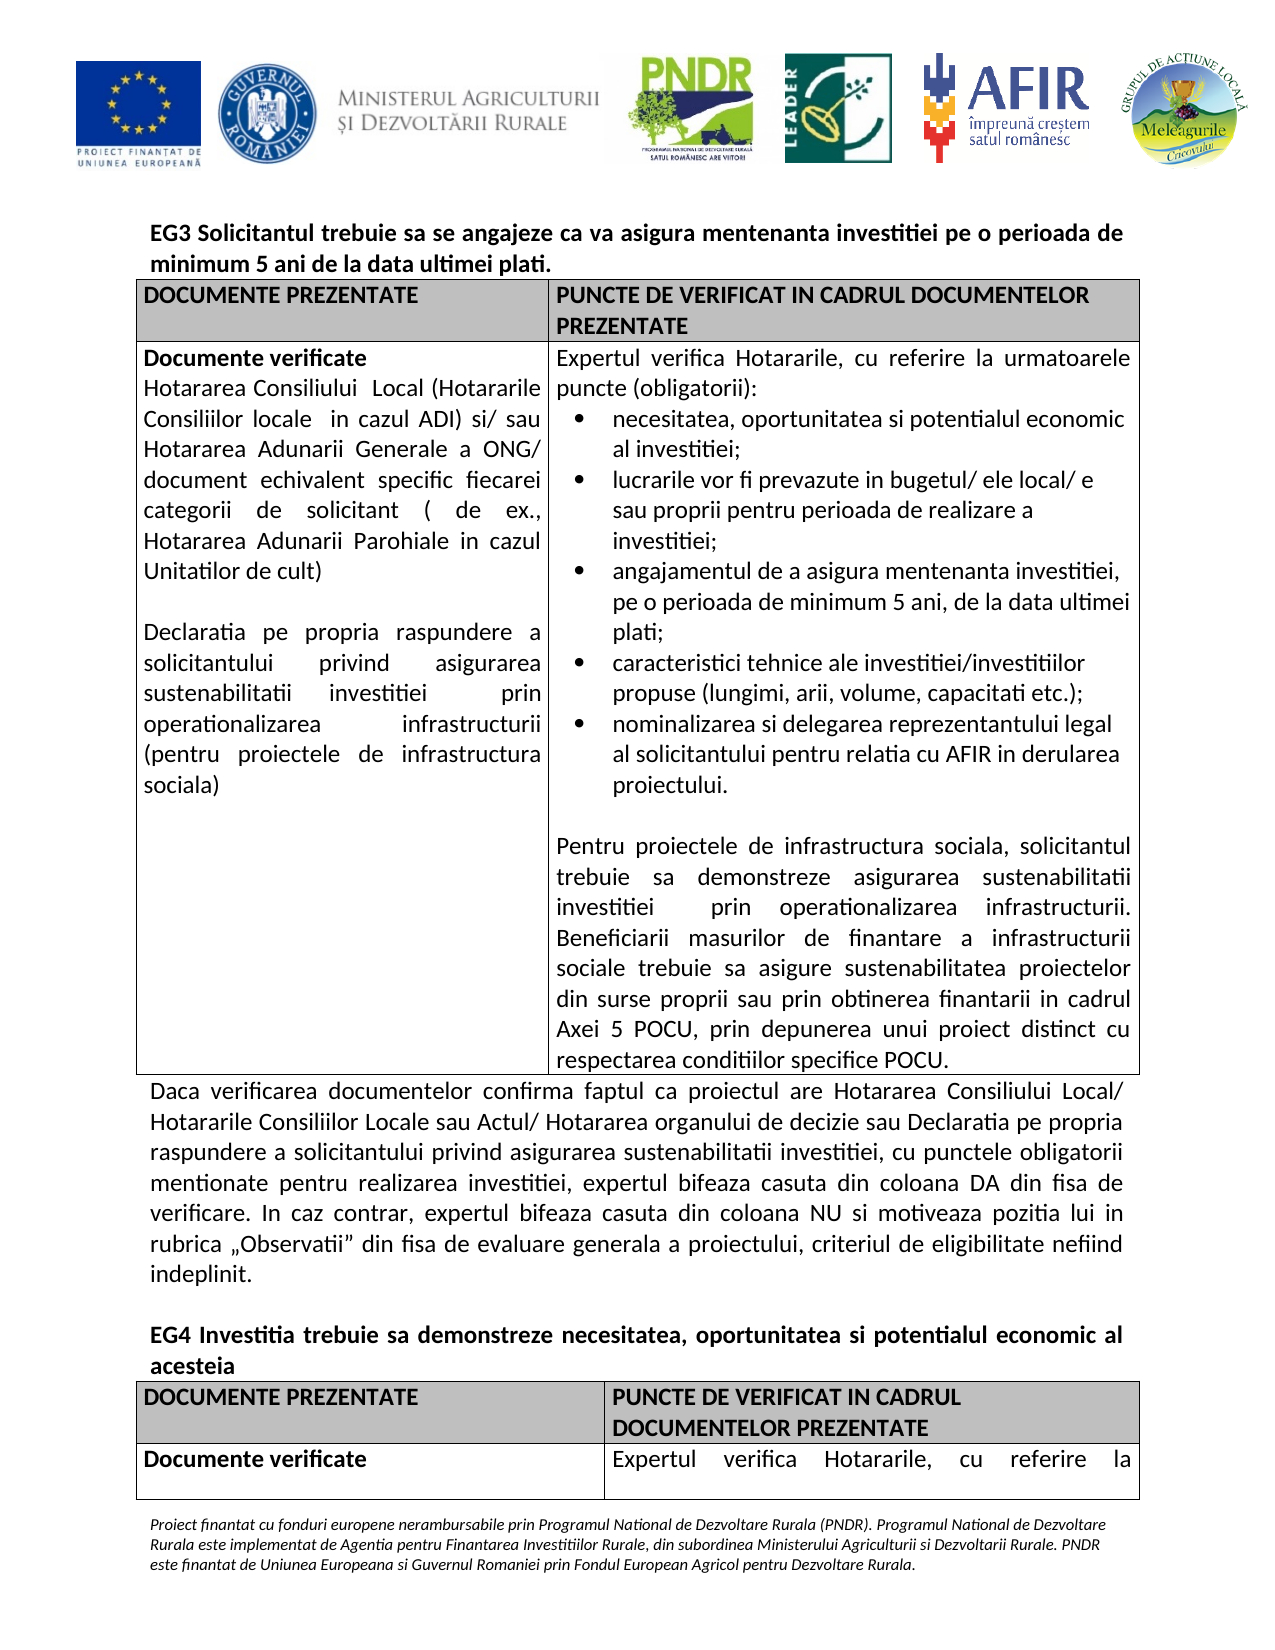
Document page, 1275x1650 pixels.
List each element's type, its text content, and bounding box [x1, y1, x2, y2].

table_cell Expertul verifica Hotararile, cu referire la urmatoarele puncte (obligatorii): necesitatea, oportunitatea si potentialul economic al investitiei; lucrarile vor fi prevazute in bugetul/ ele local/ e sau proprii pentru perioada de realizare a investitiei; angajamentul de a asigura mentenanta investitiei, pe o perioada de minimum 5 ani, de la data ultimei plati; caracteristici tehnice ale investitiei/investitiilor propuse (lungimi, arii, volume, capacitati etc.); nominalizarea si delegarea reprezentantului legal al solicitantului pentru relatia cu AFIR in derularea proiectului. Pentru proiectele de infrastructura sociala, solicitantul trebuie sa demonstreze asigurarea sustenabilitatii investitiei prin operationalizarea infrastructurii. Beneficiarii masurilor de finantare a infrastructurii sociale trebuie sa asigure sustenabilitatea proiectelor din surse proprii sau prin obtinerea finantarii in cadrul Axei 5 POCU, prin depunerea unui proiect distinct cu respectarea conditiilor specifice POCU. [549, 342, 1139, 1074]
picture [76, 61, 201, 171]
picture [217, 53, 892, 165]
table_header DOCUMENTE PREZENTATE [137, 1382, 604, 1443]
picture [1119, 51, 1248, 169]
table_cell Documente verificate Hotararea Consiliului Local (Hotararile Consiliilor locale in cazul ADI) si/ sau Hotararea Adunarii Generale a ONG/ document echivalent specific fiecarei categorii de solicitant ( de ex., Hotararea Adunarii Parohiale in cazul Unitatilor de cult) Declaratia pe propria raspundere a solicitantului privind asigurarea sustenabilitatii investitiei prin operationalizarea infrastructurii (pentru proiectele de infrastructura sociala) [137, 342, 548, 1074]
text EG3 Solicitantul trebuie sa se angajeze ca va asigura mentenanta investitiei pe o perioada de minimum 5 ani de la data ultimei plati. [150, 218, 1125, 279]
text Daca verificarea documentelor confirma faptul ca proiectul are Hotararea Consiliului Local/ Hotararile Consiliilor Locale sau Actul/ Hotararea organului de decizie sau Declaratia pe propria raspundere a solicitantului privind asigurarea sustenabilitatii investitiei, cu punctele obligatorii mentionate pentru realizarea investitiei, expertul bifeaza casuta din coloana DA din fisa de verificare. In caz contrar, expertul bifeaza casuta din coloana NU si motiveaza pozitia lui in rubrica „Observatii” din fisa de evaluare generala a proiectului, criteriul de eligibilitate nefiind indeplinit. [150, 1075, 1125, 1289]
table_header DOCUMENTE PREZENTATE [137, 280, 548, 341]
table_header PUNCTE DE VERIFICAT IN CADRUL DOCUMENTELOR PREZENTATE [549, 280, 1139, 341]
text EG4 Investitia trebuie sa demonstreze necesitatea, oportunitatea si potentialul economic al acesteia [150, 1319, 1125, 1381]
table_header PUNCTE DE VERIFICAT IN CADRUL DOCUMENTELOR PREZENTATE [605, 1382, 1139, 1443]
picture [924, 53, 1089, 163]
